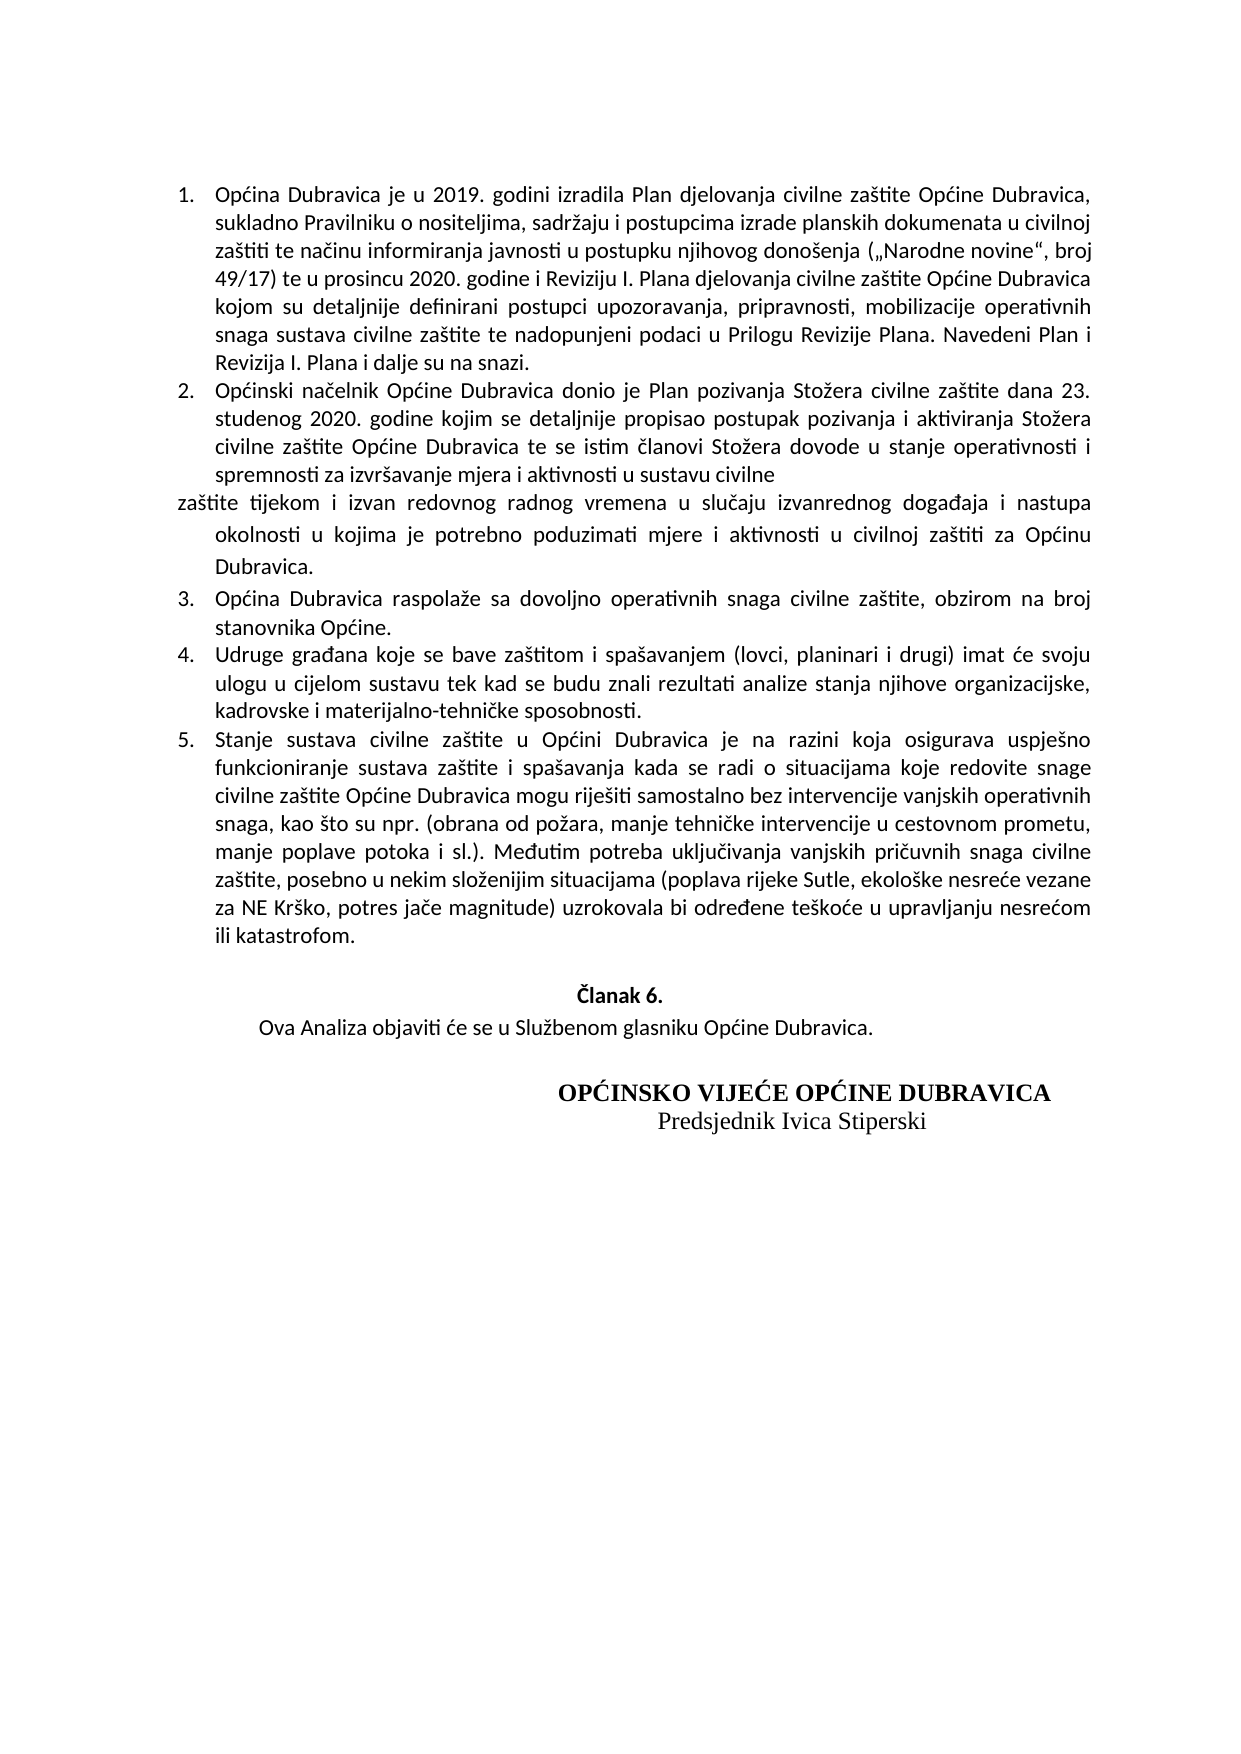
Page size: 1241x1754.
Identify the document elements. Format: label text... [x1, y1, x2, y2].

list Općina Dubravica raspolaže sa dovoljno operativnih snaga civilne zaštite, obzirom na broj stanovnika Općine. [177, 584, 1093, 641]
list Općina Dubravica je u 2019. godini izradila Plan djelovanja civilne zaštite Općine Dubravica, sukladno Pravilniku o nositeljima, sadržaju i postupcima izrade planskih dokumenata u civilnoj zaštiti te načinu informiranja javnosti u postupku njihovog donošenja („Narodne novine“, broj 49/17) te u prosincu 2020. godine i Reviziju I. Plana djelovanja civilne zaštite Općine Dubravica kojom su detaljnije definirani postupci upozoravanja, pripravnosti, mobilizacije operativnih snaga sustava civilne zaštite te nadopunjeni podaci u Prilogu Revizije Plana. Navedeni Plan i Revizija I. Plana i dalje su na snazi. [177, 180, 1093, 376]
text zaštite tijekom i izvan redovnog radnog vremena u slučaju izvanrednog događaja i nastupa okolnosti u kojima je potrebno poduzimati mjere i aktivnosti u civilnoj zaštiti za Općinu Dubravica. [177, 488, 1093, 580]
text Predsjednik Ivica Stiperski [148, 1106, 1093, 1135]
list Općinski načelnik Općine Dubravica donio je Plan pozivanja Stožera civilne zaštite dana 23. studenog 2020. godine kojim se detaljnije propisao postupak pozivanja i aktiviranja Stožera civilne zaštite Općine Dubravica te se istim članovi Stožera dovode u stanje operativnosti i spremnosti za izvršavanje mjera i aktivnosti u sustavu civilne [177, 376, 1093, 488]
list Udruge građana koje se bave zaštitom i spašavanjem (lovci, planinari i drugi) imat će svoju ulogu u cijelom sustavu tek kad se budu znali rezultati analize stanja njihove organizacijske, kadrovske i materijalno-tehničke sposobnosti. [177, 641, 1093, 725]
list Stanje sustava civilne zaštite u Općini Dubravica je na razini koja osigurava uspješno funkcioniranje sustava zaštite i spašavanja kada se radi o situacijama koje redovite snage civilne zaštite Općine Dubravica mogu riješiti samostalno bez intervencije vanjskih operativnih snaga, kao što su npr. (obrana od požara, manje tehničke intervencije u cestovnom prometu, manje poplave potoka i sl.). Međutim potreba uključivanja vanjskih pričuvnih snaga civilne zaštite, posebno u nekim složenijim situacijama (poplava rijeke Sutle, ekološke nesreće vezane za NE Krško, potres jače magnitude) uzrokovala bi određene teškoće u upravljanju nesrećom ili katastrofom. [177, 725, 1093, 949]
text OPĆINSKO VIJEĆE OPĆINE DUBRAVICA [148, 1078, 1093, 1106]
text Članak 6. [148, 981, 1093, 1009]
text Ova Analiza objaviti će se u Službenom glasniku Općine Dubravica. [185, 1013, 1093, 1041]
